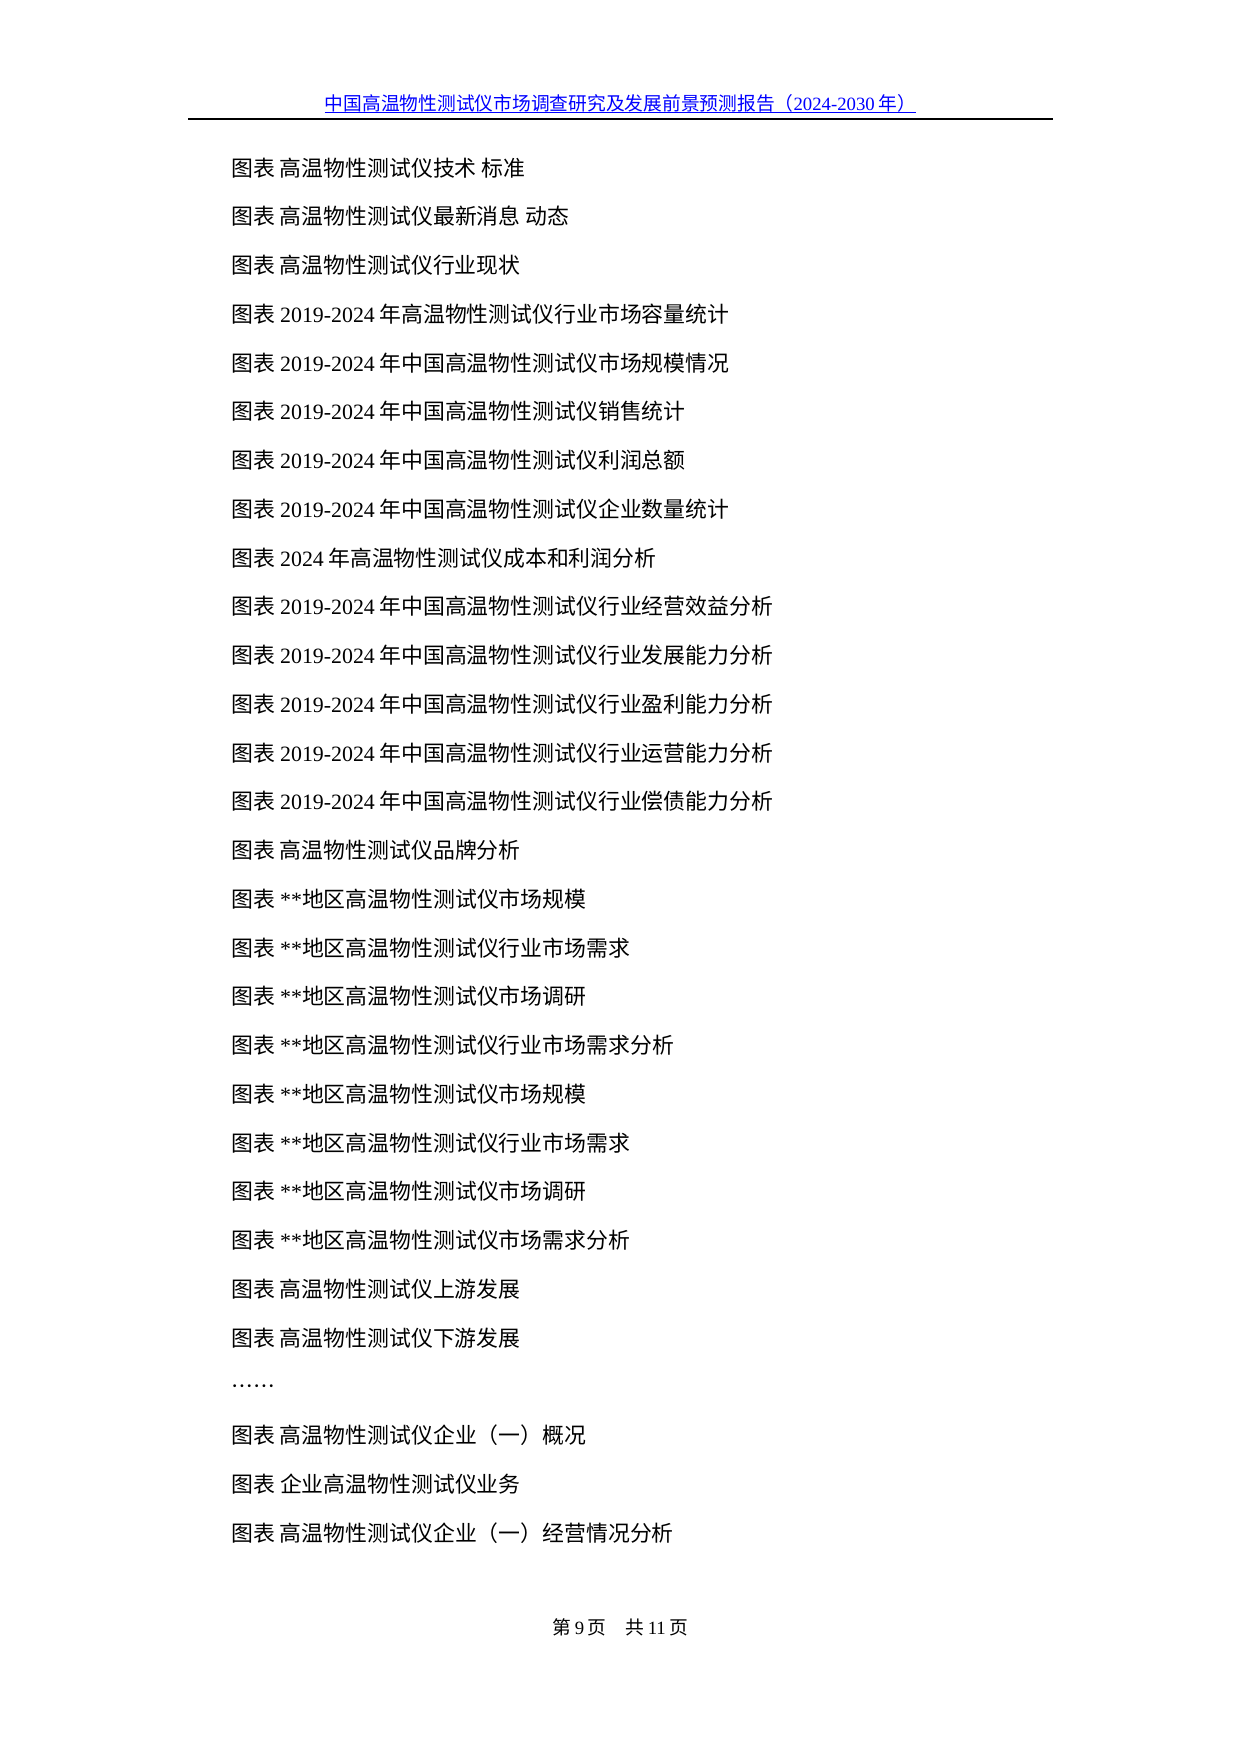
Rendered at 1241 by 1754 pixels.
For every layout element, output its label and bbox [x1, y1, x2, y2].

text [187, 150, 1053, 1548]
